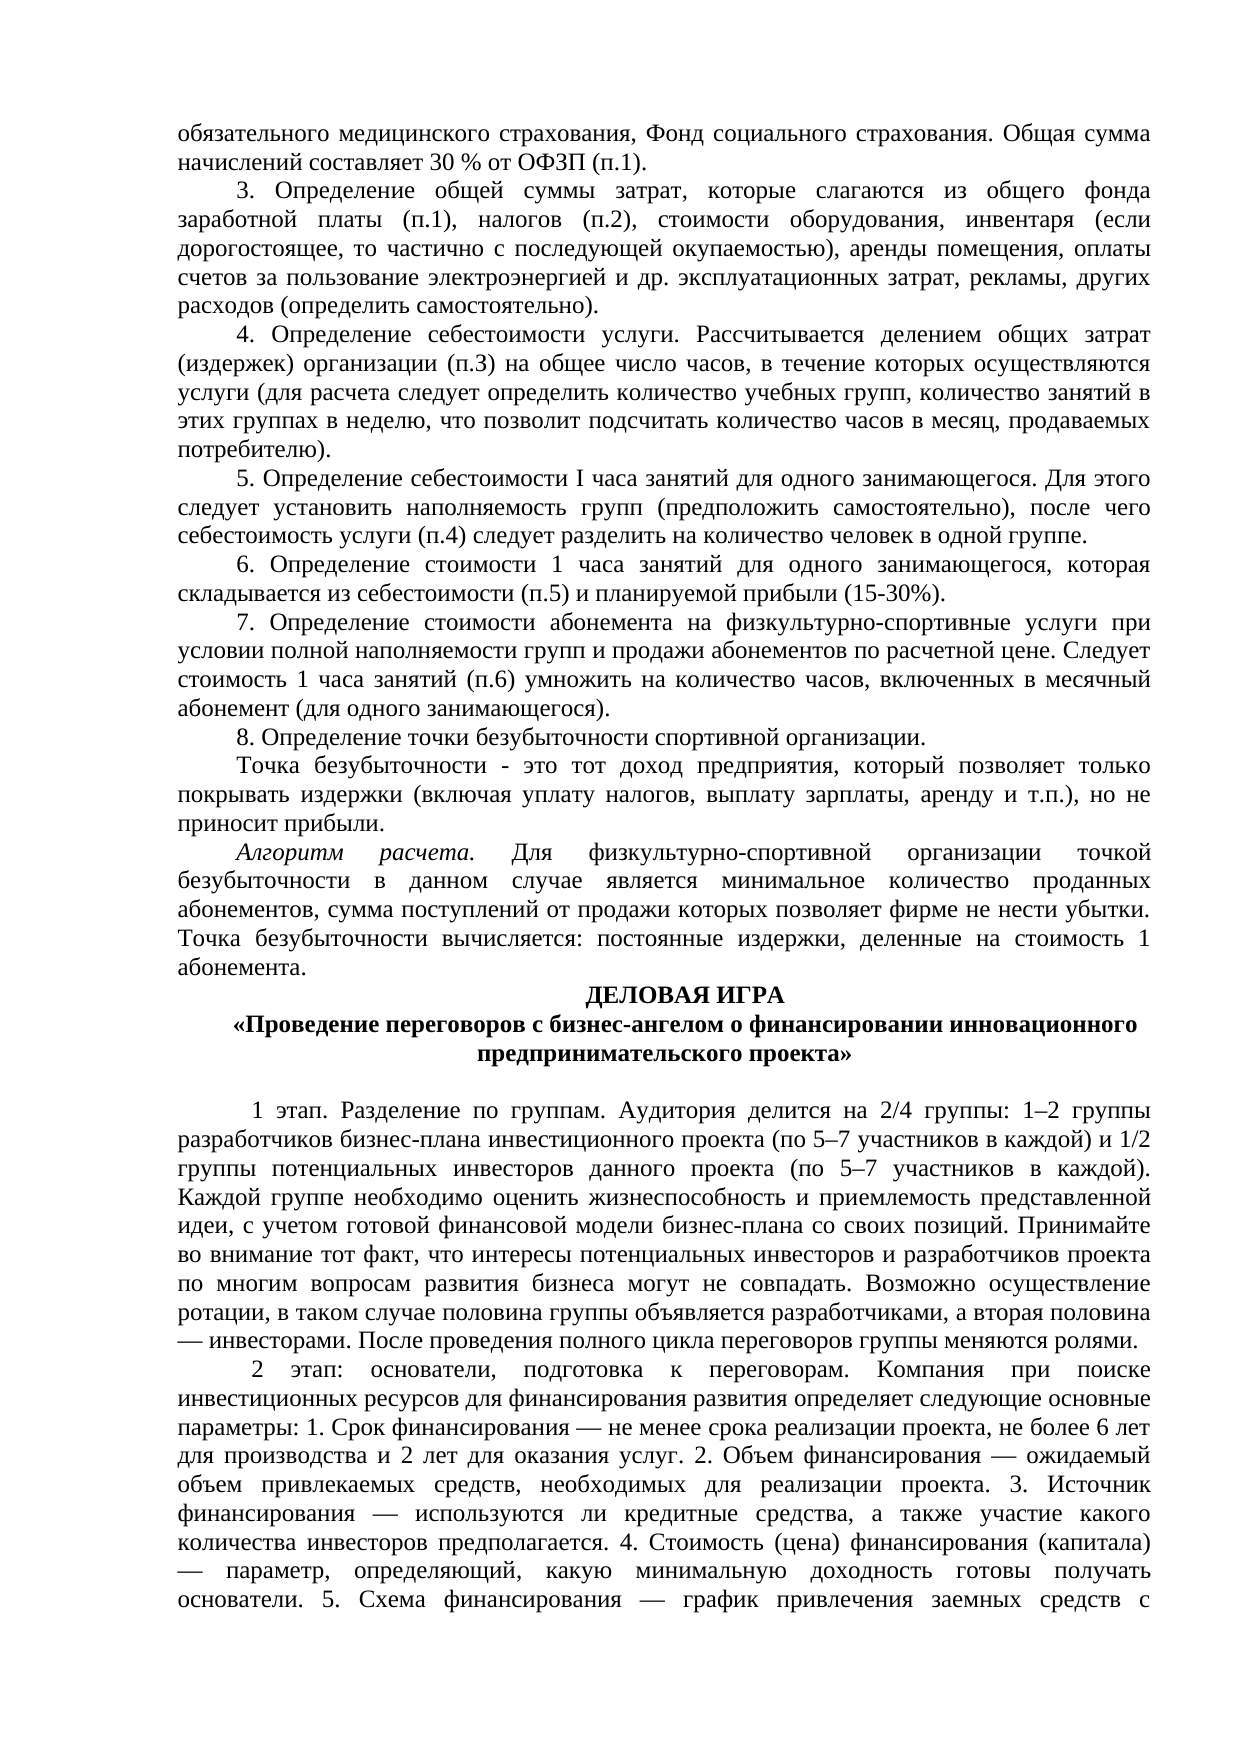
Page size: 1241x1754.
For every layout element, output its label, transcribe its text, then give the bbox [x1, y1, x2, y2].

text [177, 118, 1152, 176]
text 8. Определение точки безубыточности спортивной организации. [177, 722, 1152, 751]
text 3. Определение общей суммы затрат, которые слагаются из общего фонда заработной платы (п.1), налогов (п.2), стоимости оборудования, инвентаря (если дорогостоящее, то частично с последующей окупаемостью), аренды помещения, оплаты счетов за пользование электроэнергией и др. эксплуатационных затрат, рекламы, других расходов (определить самостоятельно). [177, 176, 1152, 319]
text 5. Определение себестоимости I часа занятий для одного занимающегося. Для этого следует установить наполняемость групп (предположить самостоятельно), после чего себестоимость услуги (п.4) следует разделить на количество человек в одной группе. [177, 463, 1152, 549]
text Алгоритм расчета. Для физкультурно-спортивной организации точкой безубыточности в данном случае является минимальное количество проданных абонементов, сумма поступлений от продажи которых позволяет фирме не нести убытки. Точка безубыточности вычисляется: постоянные издержки, деленные на стоимость 1 абонемента. [177, 837, 1152, 981]
text «Проведение переговоров с бизнес-ангелом о финансировании инновационного предпринимательского проекта» [177, 1009, 1152, 1067]
text ДЕЛОВАЯ ИГРА [177, 981, 1152, 1009]
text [177, 1354, 1152, 1613]
text 7. Определение стоимости абонемента на физкультурно-спортивные услуги при условии полной наполняемости групп и продажи абонементов по расчетной цене. Следует стоимость 1 часа занятий (п.6) умножить на количество часов, включенных в месячный абонемент (для одного занимающегося). [177, 607, 1152, 722]
text 4. Определение себестоимости услуги. Рассчитывается делением общих затрат (издержек) организации (п.З) на общее число часов, в течение которых осуществляются услуги (для расчета следует определить количество учебных групп, количество занятий в этих группах в неделю, что позволит подсчитать количество часов в месяц, продаваемых потребителю). [177, 319, 1152, 463]
text 1 этап. Разделение по группам. Аудитория делится на 2/4 группы: 1–2 группы разработчиков бизнес-плана инвестиционного проекта (по 5–7 участников в каждой) и 1/2 группы потенциальных инвесторов данного проекта (по 5–7 участников в каждой). Каждой группе необходимо оценить жизнеспособность и приемлемость представленной идеи, с учетом готовой финансовой модели бизнес-плана со своих позиций. Принимайте во внимание тот факт, что интересы потенциальных инвесторов и разработчиков проекта по многим вопросам развития бизнеса могут не совпадать. Возможно осуществление ротации, в таком случае половина группы объявляется разработчиками, а вторая половина — инвесторами. После проведения полного цикла переговоров группы меняются ролями. [177, 1096, 1152, 1354]
text Точка безубыточности - это тот доход предприятия, который позволяет только покрывать издержки (включая уплату налогов, выплату зарплаты, аренду и т.п.), но не приносит прибыли. [177, 751, 1152, 837]
text 6. Определение стоимости 1 часа занятий для одного занимающегося, которая складывается из себестоимости (п.5) и планируемой прибыли (15-30%). [177, 549, 1152, 607]
